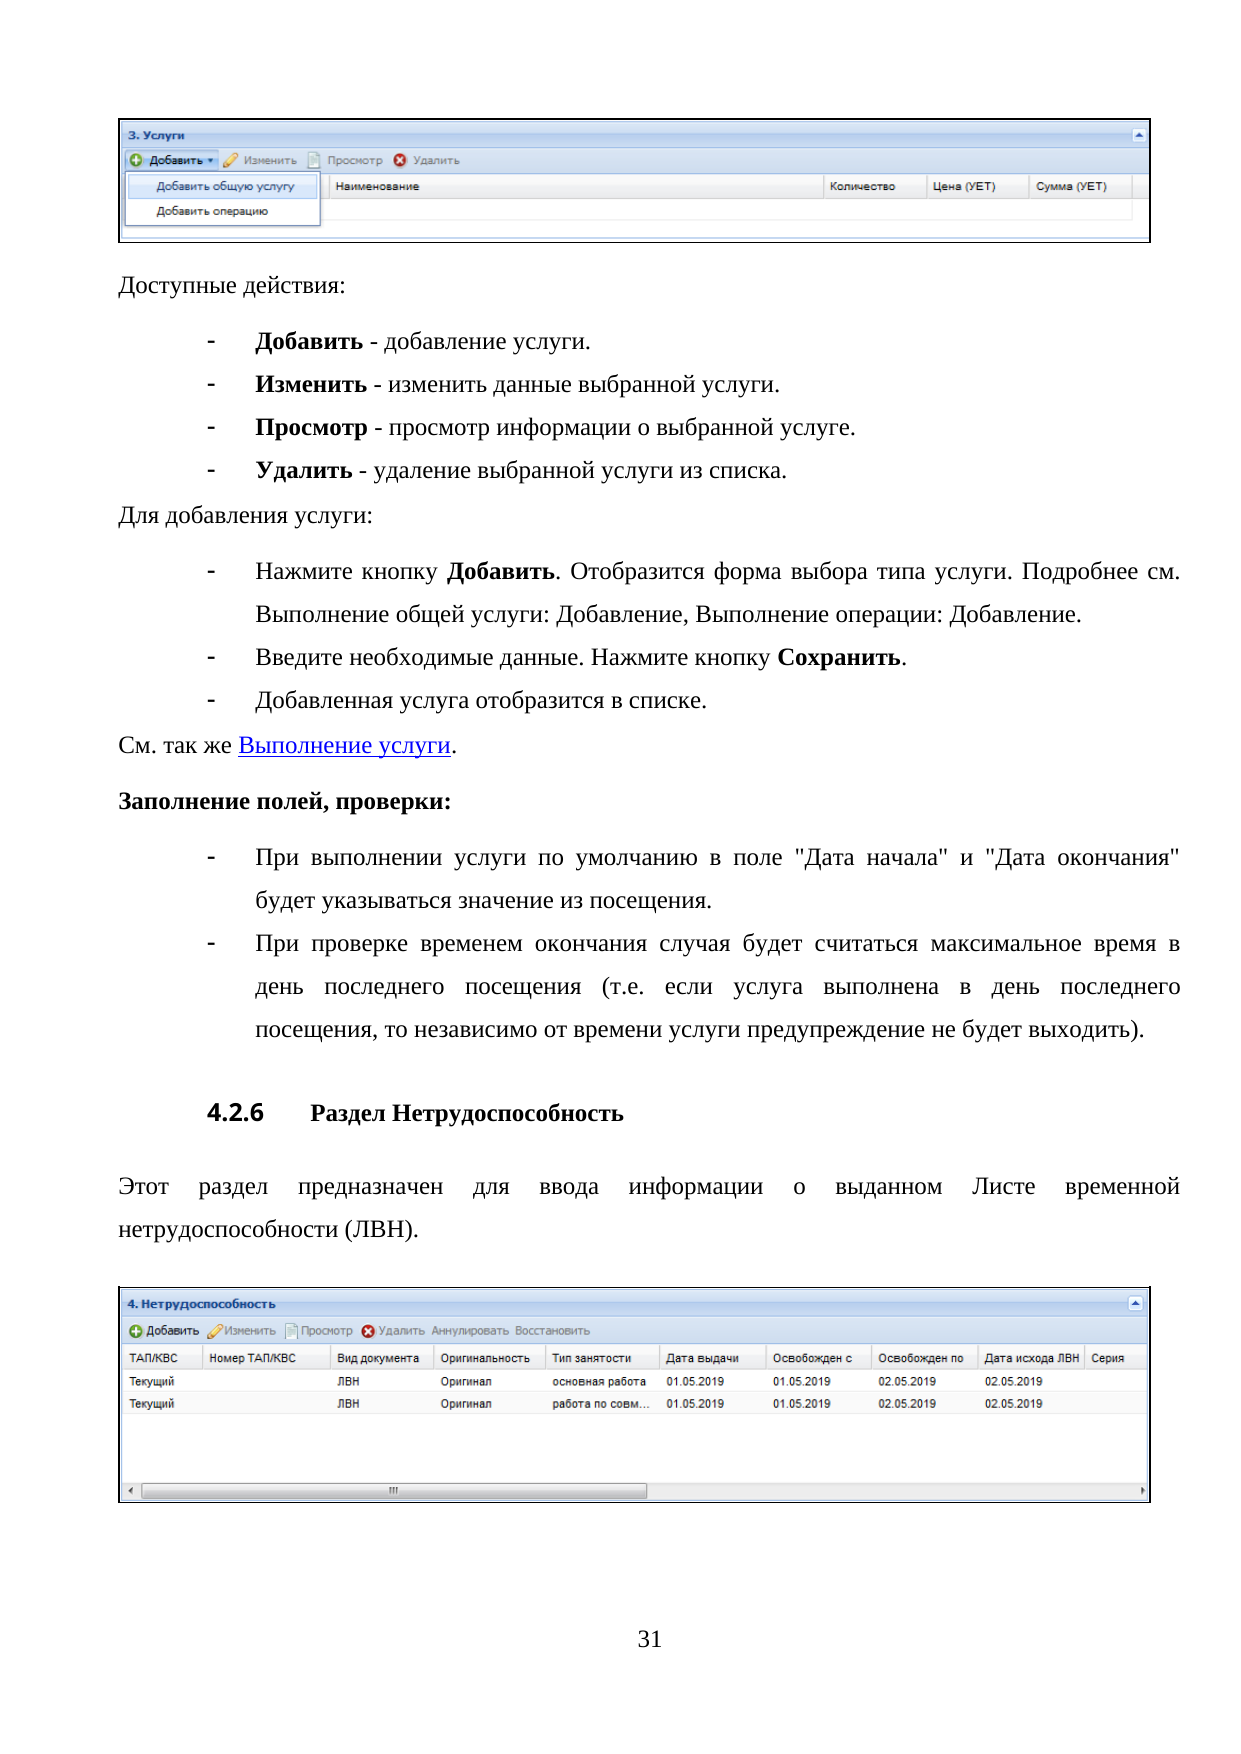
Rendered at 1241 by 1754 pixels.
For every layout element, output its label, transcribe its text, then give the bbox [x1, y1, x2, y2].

list Нажмите кнопку Добавить. Отобразится форма выбора типа услуги. Подробнее см. Выполнение общей услуги: Добавление, Выполнение операции: Добавление. [207, 556, 1181, 628]
text Заполнение полей, проверки: [118, 786, 1181, 815]
list Добавленная услуга отобразится в списке. [207, 685, 1181, 714]
list Добавить - добавление услуги. [207, 326, 1181, 354]
text См. так же Выполнение услуги. [118, 731, 1181, 759]
text Этот раздел предназначен для ввода информации о выданном Листе временной нетрудоспособности (ЛВН). [118, 1171, 1181, 1243]
list При выполнении услуги по умолчанию в поле "Дата начала" и "Дата окончания" будет указываться значение из посещения. [207, 842, 1181, 914]
list Удалить - удаление выбранной услуги из списка. [207, 455, 1181, 484]
list Просмотр - просмотр информации о выбранной услуге. [207, 412, 1181, 441]
list Введите необходимые данные. Нажмите кнопку Сохранить. [207, 642, 1181, 671]
picture [120, 120, 1149, 242]
subtitle Раздел Нетрудоспособность [207, 1095, 1181, 1129]
list При проверке временем окончания случая будет считаться максимальное время в день последнего посещения (т.е. если услуга выполнена в день последнего посещения, то независимо от времени услуги предупреждение не будет выходить). [207, 928, 1181, 1043]
list Изменить - изменить данные выбранной услуги. [207, 369, 1181, 398]
picture [120, 1288, 1149, 1502]
text Для добавления услуги: [118, 500, 1181, 529]
text Доступные действия: [118, 270, 1181, 299]
